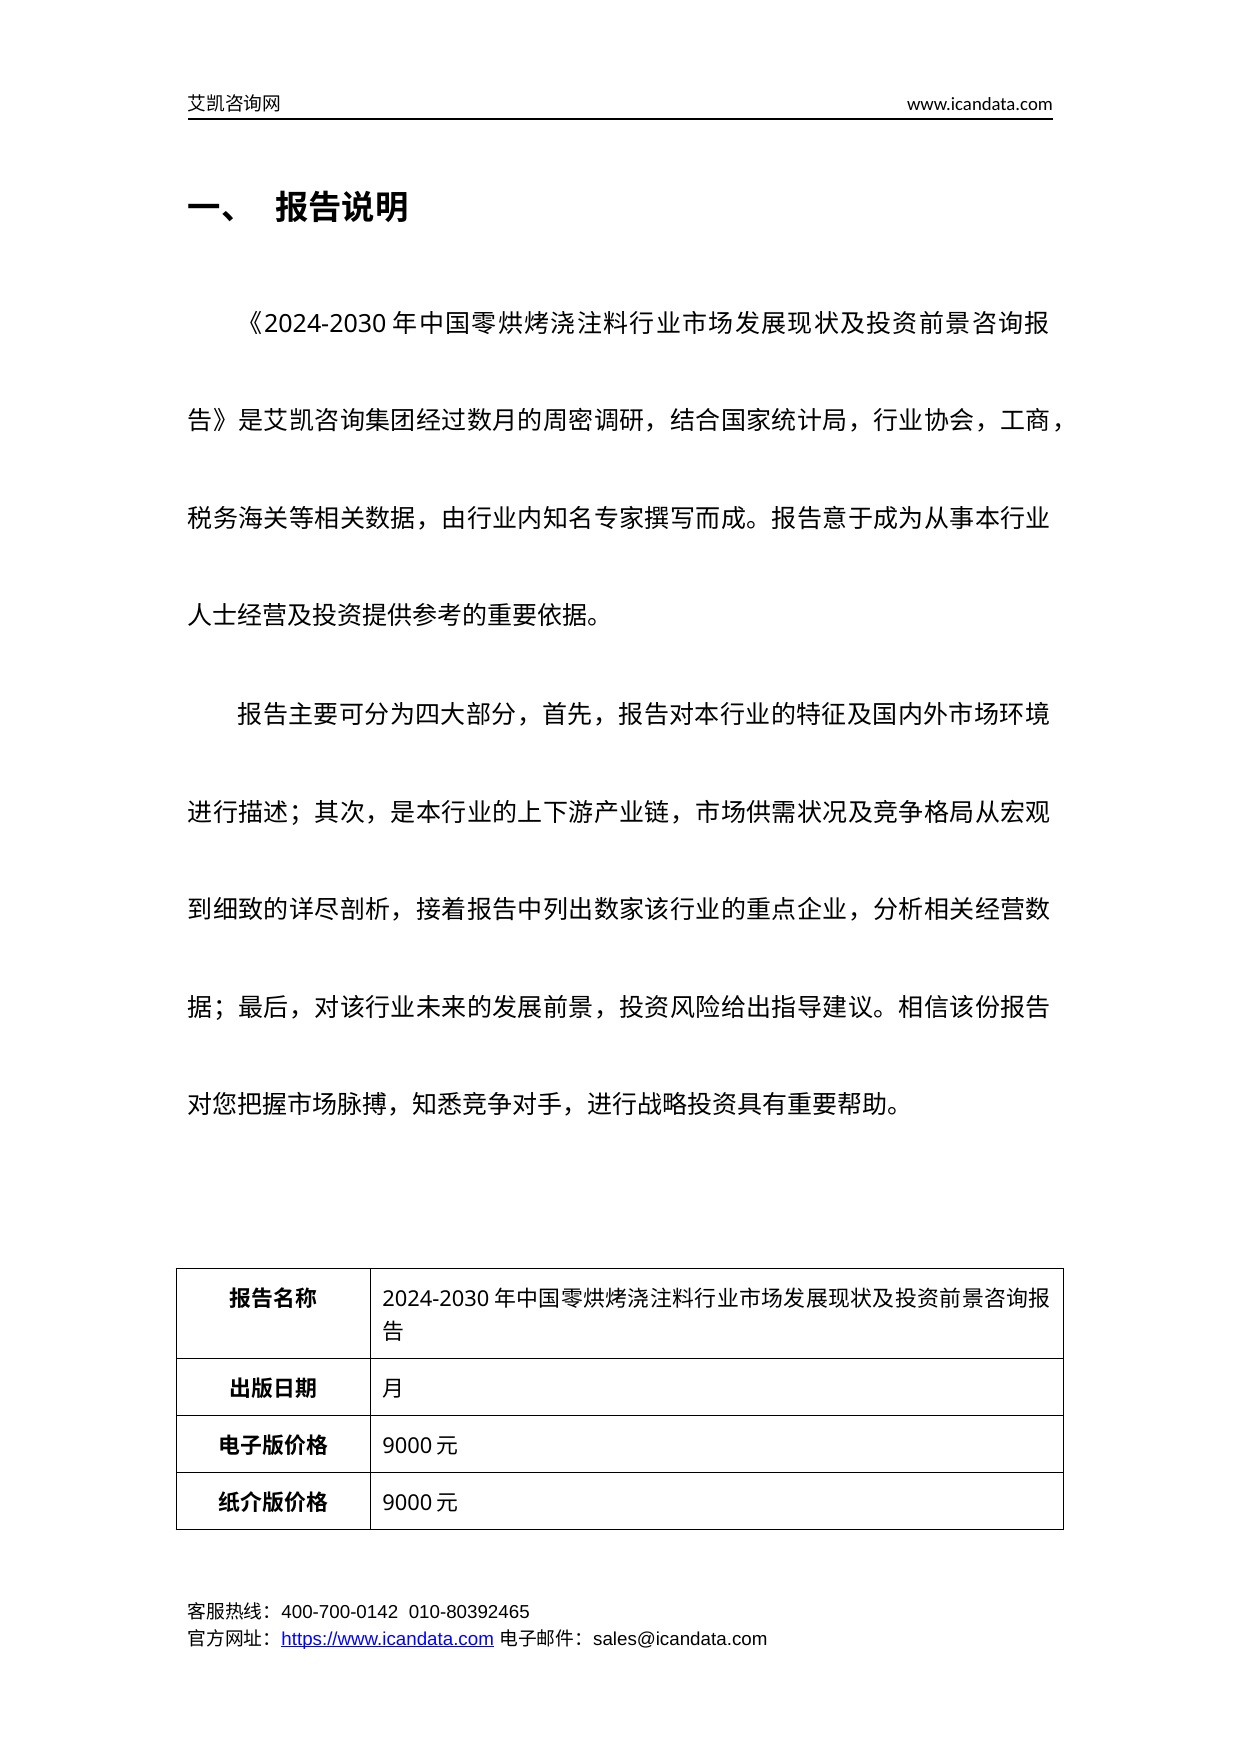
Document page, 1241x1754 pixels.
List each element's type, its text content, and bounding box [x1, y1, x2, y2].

table_cell 出版日期 [177, 1359, 370, 1415]
table_cell 9000元 [371, 1473, 1063, 1529]
table_header 2024-2030年中国零烘烤浇注料行业市场发展现状及投资前景咨询报告 [371, 1269, 1063, 1358]
text 报告主要可分为四大部分，首先，报告对本行业的特征及国内外市场环境进行描述；其次，是本行业的上下游产业链，市场供需状况及竞争格局从宏观到细致的详尽剖析，接着报告中列出数家该行业的重点企业，分析相关经营数据；最后，对该行业未来的发展前景，投资风险给出指导建议。相信该份报告对您把握市场脉搏，知悉竞争对手，进行战略投资具有重要帮助。 [187, 681, 1053, 1136]
table_header 报告名称 [177, 1269, 370, 1358]
table_cell 电子版价格 [177, 1416, 370, 1472]
text 《2024-2030年中国零烘烤浇注料行业市场发展现状及投资前景咨询报告》是艾凯咨询集团经过数月的周密调研，结合国家统计局，行业协会，工商，税务海关等相关数据，由行业内知名专家撰写而成。报告意于成为从事本行业人士经营及投资提供参考的重要依据。 [187, 289, 1053, 646]
subtitle 报告说明 [187, 172, 1053, 237]
table_cell 纸介版价格 [177, 1473, 370, 1529]
table_cell 9000元 [371, 1416, 1063, 1472]
table_cell 月 [371, 1359, 1063, 1415]
